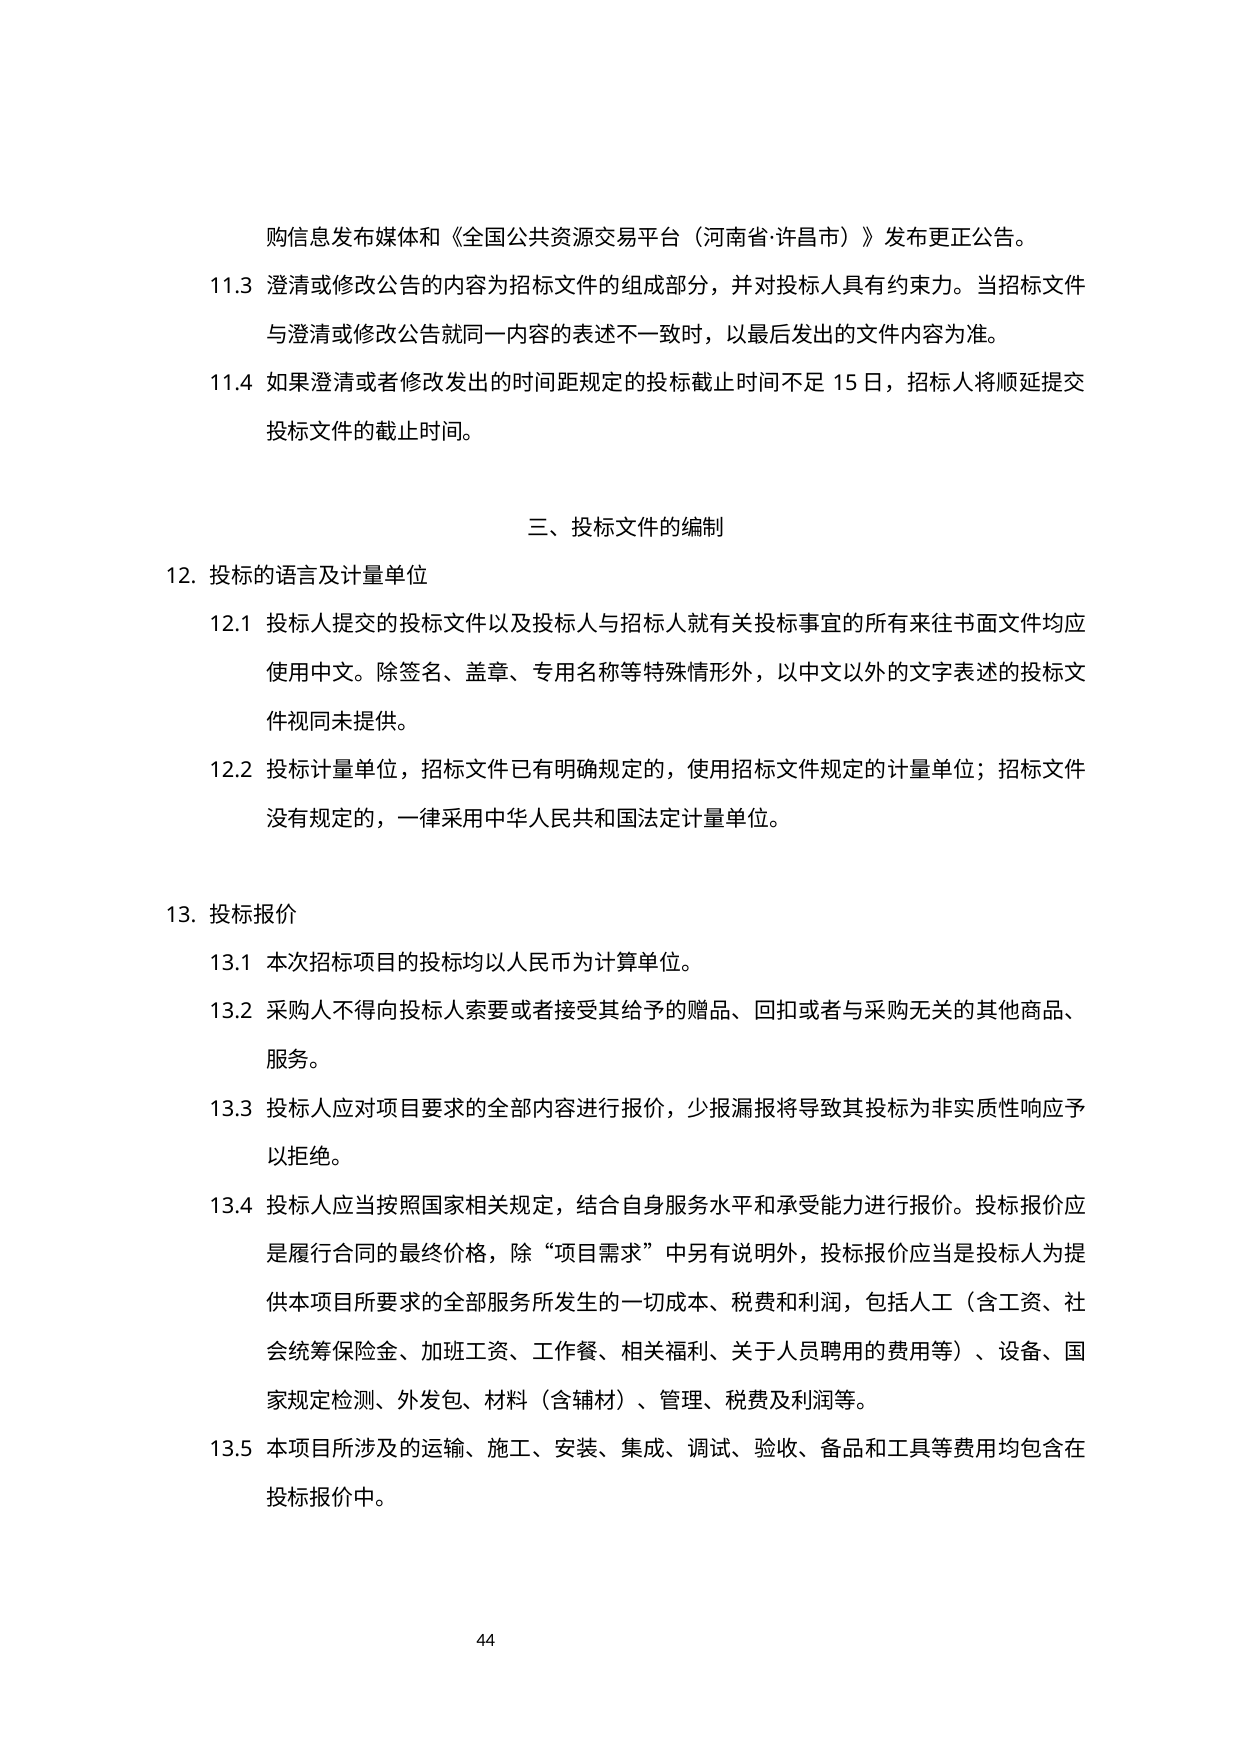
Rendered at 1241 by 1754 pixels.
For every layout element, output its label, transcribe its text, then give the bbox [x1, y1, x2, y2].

list 投标报价 [165, 896, 1087, 929]
list 投标人应当按照国家相关规定，结合自身服务水平和承受能力进行报价。投标报价应是履行合同的最终价格，除“项目需求”中另有说明外，投标报价应当是投标人为提供本项目所要求的全部服务所发生的一切成本、税费和利润，包括人工（含工资、社会统筹保险金、加班工资、工作餐、相关福利、关于人员聘用的费用等）、设备、国家规定检测、外发包、材料（含辅材）、管理、税费及利润等。 [209, 1187, 1087, 1415]
list 投标人提交的投标文件以及投标人与招标人就有关投标事宜的所有来往书面文件均应使用中文。除签名、盖章、专用名称等特殊情形外，以中文以外的文字表述的投标文件视同未提供。 [209, 606, 1087, 736]
list 采购人不得向投标人索要或者接受其给予的赠品、回扣或者与采购无关的其他商品、服务。 [209, 993, 1087, 1074]
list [209, 219, 1087, 252]
list 投标的语言及计量单位 [165, 558, 1087, 590]
list 澄清或修改公告的内容为招标文件的组成部分，并对投标人具有约束力。当招标文件与澄清或修改公告就同一内容的表述不一致时，以最后发出的文件内容为准。 [209, 268, 1087, 349]
list 本次招标项目的投标均以人民币为计算单位。 [209, 945, 1087, 977]
list 本项目所涉及的运输、施工、安装、集成、调试、验收、备品和工具等费用均包含在投标报价中。 [209, 1431, 1087, 1512]
list 如果澄清或者修改发出的时间距规定的投标截止时间不足15日，招标人将顺延提交投标文件的截止时间。 [209, 365, 1087, 446]
list 投标计量单位，招标文件已有明确规定的，使用招标文件规定的计量单位；招标文件没有规定的，一律采用中华人民共和国法定计量单位。 [209, 752, 1087, 833]
list 投标人应对项目要求的全部内容进行报价，少报漏报将导致其投标为非实质性响应予以拒绝。 [209, 1090, 1087, 1171]
text 三、投标文件的编制 [165, 509, 1087, 542]
